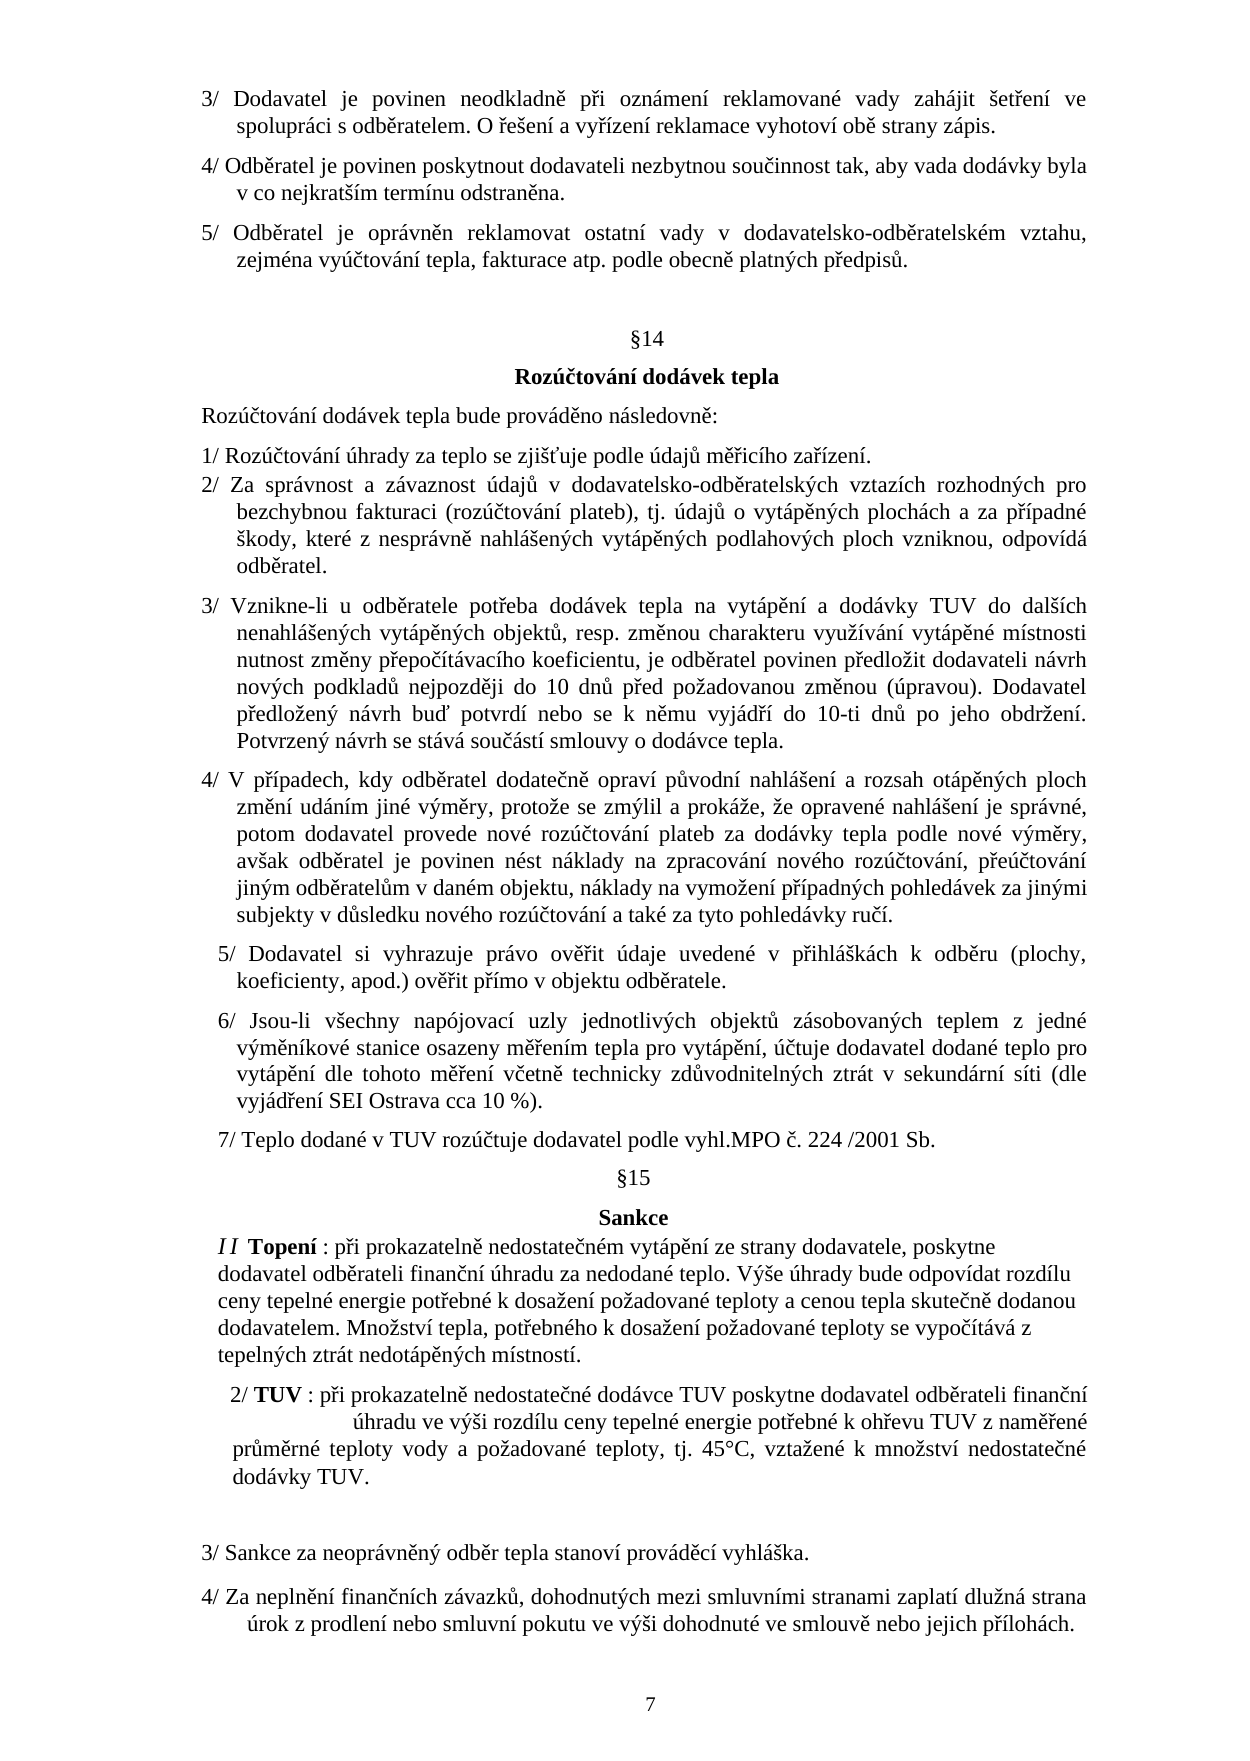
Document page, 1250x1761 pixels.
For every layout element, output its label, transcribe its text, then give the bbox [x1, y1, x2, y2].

text §14 [205, 326, 1088, 352]
text 3/ Dodavatel je povinen neodkladně při oznámení reklamované vady zahájit šetření ve spolupráci s odběratelem. O řešení a vyřízení reklamace vyhotoví obě strany zápis. [201, 85, 1088, 139]
text Rozúčtování dodávek tepla [205, 353, 1088, 392]
text 4/ V případech, kdy odběratel dodatečně opraví původní nahlášení a rozsah otápěných ploch změní udáním jiné výměry, protože se zmýlil a prokáže, že opravené nahlášení je správné, potom dodavatel provede nové rozúčtování plateb za dodávky tepla podle nové výměry, avšak odběratel je povinen nést náklady na zpracování nového rozúčtování, přeúčtování jiným odběratelům v daném objektu, náklady na vymožení případných pohledávek za jinými subjekty v důsledku nového rozúčtování a také za tyto pohledávky ručí. [201, 766, 1088, 928]
text Rozúčtování dodávek tepla bude prováděno následovně: [201, 392, 1088, 432]
text 3/ Sankce za neoprávněný odběr tepla stanoví prováděcí vyhláška. [201, 1540, 1088, 1565]
text 3/ Vznikne-li u odběratele potřeba dodávek tepla na vytápění a dodávky TUV do dalších nenahlášených vytápěných objektů, resp. změnou charakteru využívání vytápěné místnosti nutnost změny přepočítávacího koeficientu, je odběratel povinen předložit dodavateli návrh nových podkladů nejpozději do 10 dnů před požadovanou změnou (úpravou). Dodavatel předložený návrh buď potvrdí nebo se k němu vyjádří do 10-ti dnů po jeho obdržení. Potvrzený návrh se stává součástí smlouvy o dodávce tepla. [201, 592, 1088, 753]
text 2/ TUV : při prokazatelně nedostatečné dodávce TUV poskytne dodavatel odběrateli finanční úhradu ve výši rozdílu ceny tepelné energie potřebné k ohřevu TUV z naměřené [201, 1381, 1088, 1434]
text 5/ Dodavatel si vyhrazuje právo ověřit údaje uvedené v přihláškách k odběru (plochy, koeficienty, apod.) ověřit přímo v objektu odběratele. [218, 940, 1088, 994]
text Sankce [201, 1193, 1065, 1233]
text 4/ Za neplnění finančních závazků, dohodnutých mezi smluvními stranami zaplatí dlužná strana úrok z prodlení nebo smluvní pokutu ve výši dohodnuté ve smlouvě nebo jejich přílohách. [201, 1583, 1088, 1637]
text II Topení : při prokazatelně nedostatečném vytápění ze strany dodavatele, poskytne dodavatel odběrateli finanční úhradu za nedodané teplo. Výše úhrady bude odpovídat rozdílu ceny tepelné energie potřebné k dosažení požadované teploty a cenou tepla skutečně dodanou dodavatelem. Množství tepla, potřebného k dosažení požadované teploty se vypočítává z tepelných ztrát nedotápěných místností. [218, 1233, 1088, 1368]
text 5/ Odběratel je oprávněn reklamovat ostatní vady v dodavatelsko-odběratelském vztahu, zejména vyúčtování tepla, fakturace atp. podle obecně platných předpisů. [201, 219, 1088, 273]
text 2/ Za správnost a závaznost údajů v dodavatelsko-odběratelských vztazích rozhodných pro bezchybnou fakturaci (rozúčtování plateb), tj. údajů o vytápěných plochách a za případné škody, které z nesprávně nahlášených vytápěných podlahových ploch vzniknou, odpovídá odběratel. [201, 471, 1088, 579]
text §15 [201, 1154, 1065, 1193]
text 7/ Teplo dodané v TUV rozúčtuje dodavatel podle vyhl.MPO č. 224 /2001 Sb. [218, 1127, 1088, 1153]
text 6/ Jsou-li všechny napójovací uzly jednotlivých objektů zásobovaných teplem z jedné výměníkové stanice osazeny měřením tepla pro vytápění, účtuje dodavatel dodané teplo pro vytápění dle tohoto měření včetně technicky zdůvodnitelných ztrát v sekundární síti (dle vyjádření SEI Ostrava cca 10 %). [218, 1007, 1088, 1114]
text 1/ Rozúčtování úhrady za teplo se zjišťuje podle údajů měřicího zařízení. [201, 432, 1088, 471]
text průměrné teploty vody a požadované teploty, tj. 45°C, vztažené k množství nedostatečné dodávky TUV. [232, 1434, 1088, 1490]
text 4/ Odběratel je povinen poskytnout dodavateli nezbytnou součinnost tak, aby vada dodávky byla v co nejkratším termínu odstraněna. [201, 151, 1088, 206]
